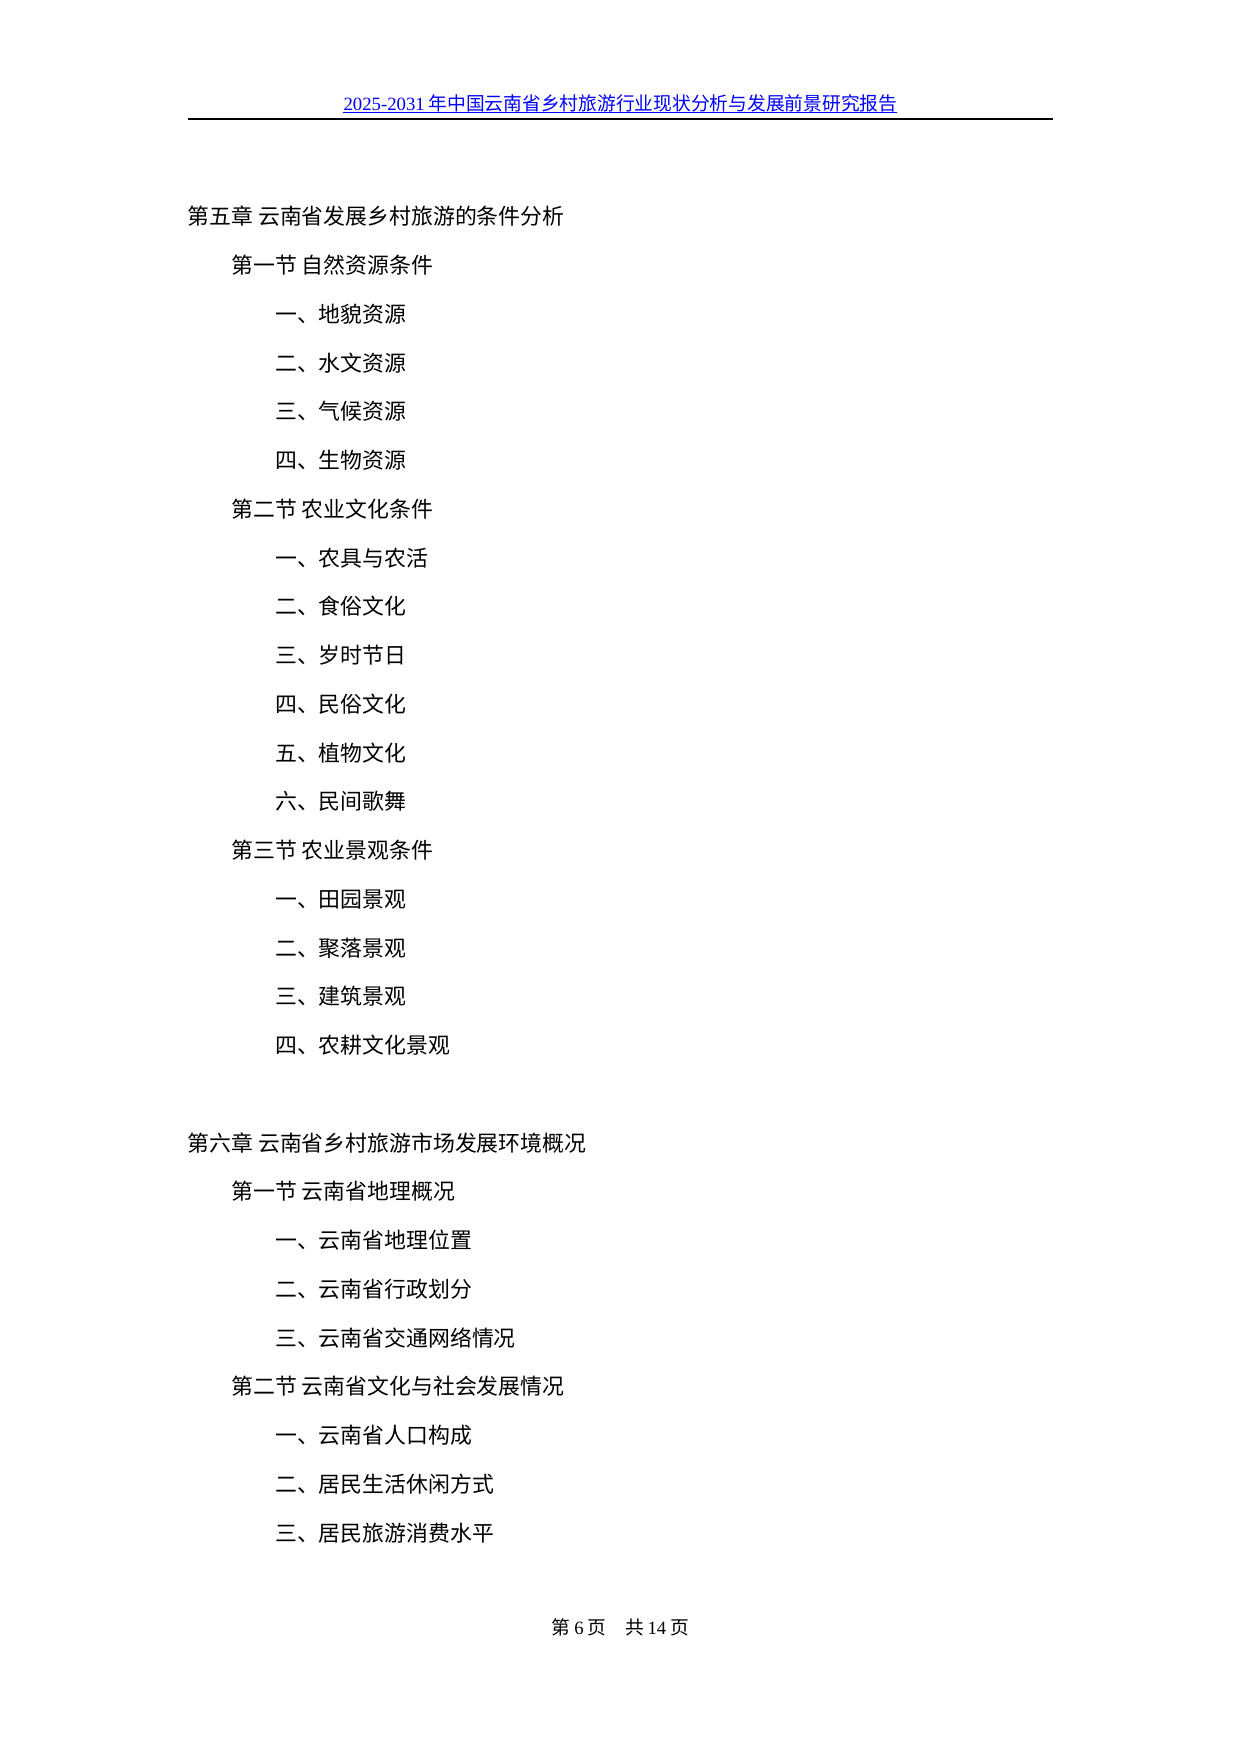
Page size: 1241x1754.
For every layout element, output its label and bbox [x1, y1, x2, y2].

text [187, 150, 1053, 1548]
